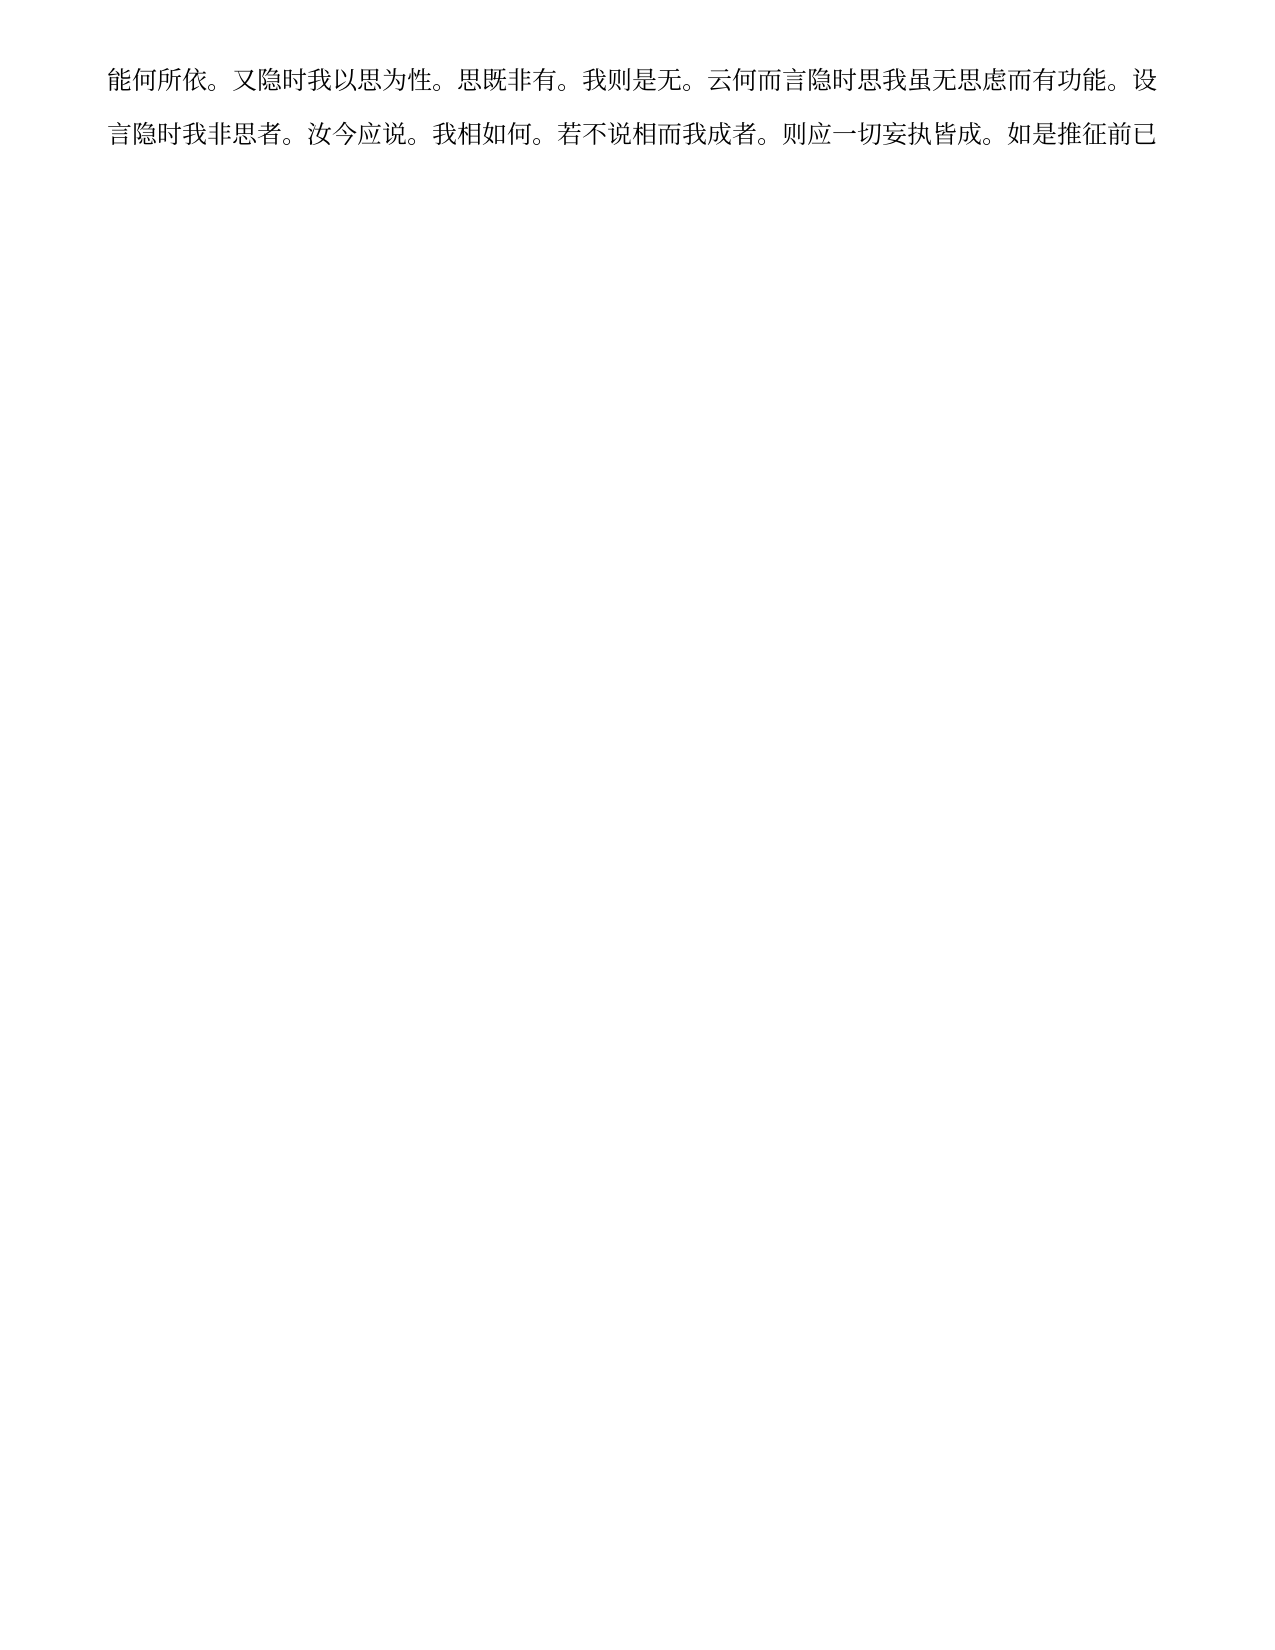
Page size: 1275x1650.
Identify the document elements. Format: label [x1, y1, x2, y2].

text [107, 60, 1159, 151]
